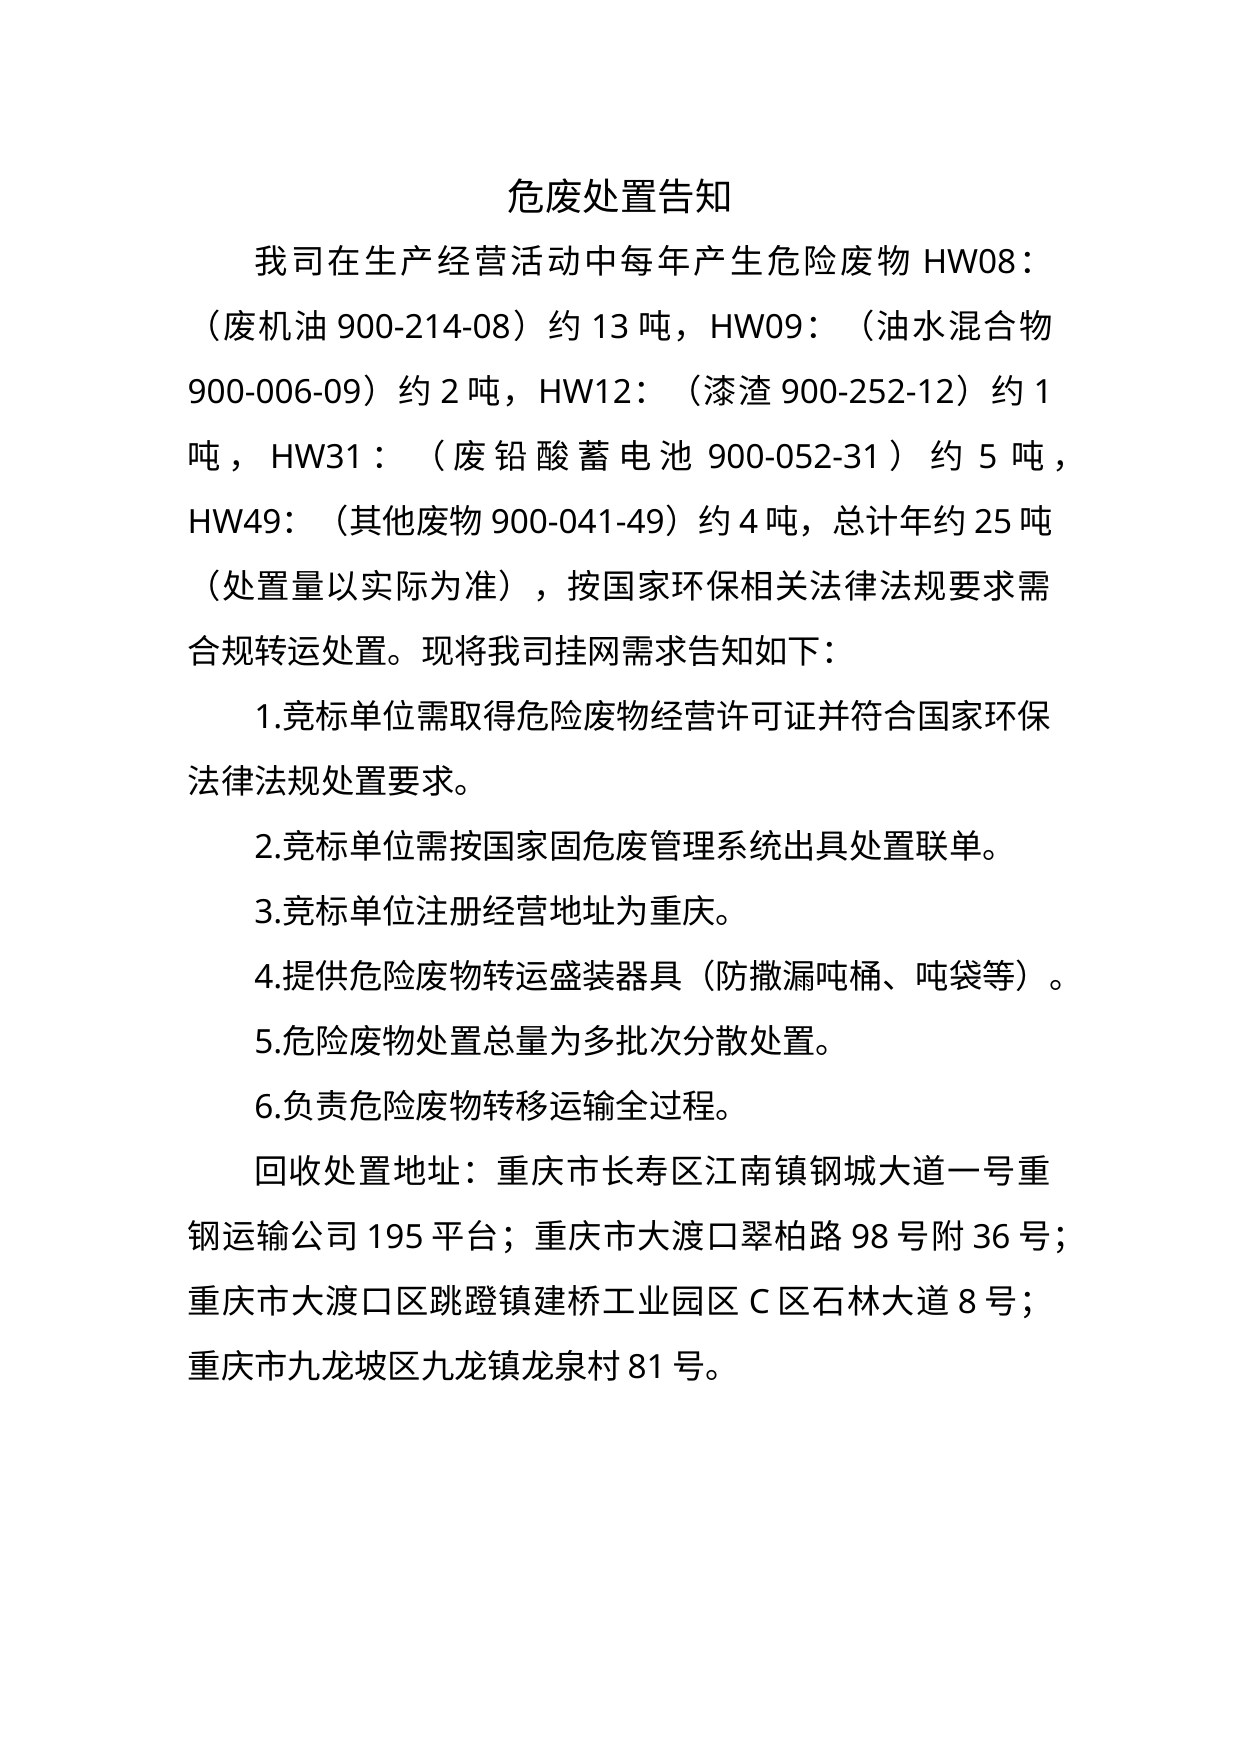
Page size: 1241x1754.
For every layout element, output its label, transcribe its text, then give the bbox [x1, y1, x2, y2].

list 2.竞标单位需按国家固危废管理系统出具处置联单。 [187, 812, 1053, 877]
list 4.提供危险废物转运盛装器具（防撒漏吨桶、吨袋等）。 [187, 942, 1053, 1007]
text 回收处置地址：重庆市长寿区江南镇钢城大道一号重钢运输公司195平台；重庆市大渡口翠柏路98号附36号；重庆市大渡口区跳蹬镇建桥工业园区C区石林大道8号；重庆市九龙坡区九龙镇龙泉村81号。 [187, 1137, 1053, 1397]
list 5.危险废物处置总量为多批次分散处置。 [187, 1007, 1053, 1072]
text 危废处置告知 [187, 162, 1053, 227]
text 我司在生产经营活动中每年产生危险废物HW08：（废机油900-214-08）约13吨，HW09：（油水混合物900-006-09）约2吨，HW12：（漆渣900-252-12）约1吨，HW31：（废铅酸蓄电池900-052-31）约5吨，HW49：（其他废物900-041-49）约4吨，总计年约25吨（处置量以实际为准），按国家环保相关法律法规要求需合规转运处置。现将我司挂网需求告知如下： [187, 227, 1053, 682]
list 1.竞标单位需取得危险废物经营许可证并符合国家环保法律法规处置要求。 [187, 682, 1053, 812]
list 6.负责危险废物转移运输全过程。 [187, 1072, 1053, 1137]
list 3.竞标单位注册经营地址为重庆。 [187, 877, 1053, 942]
